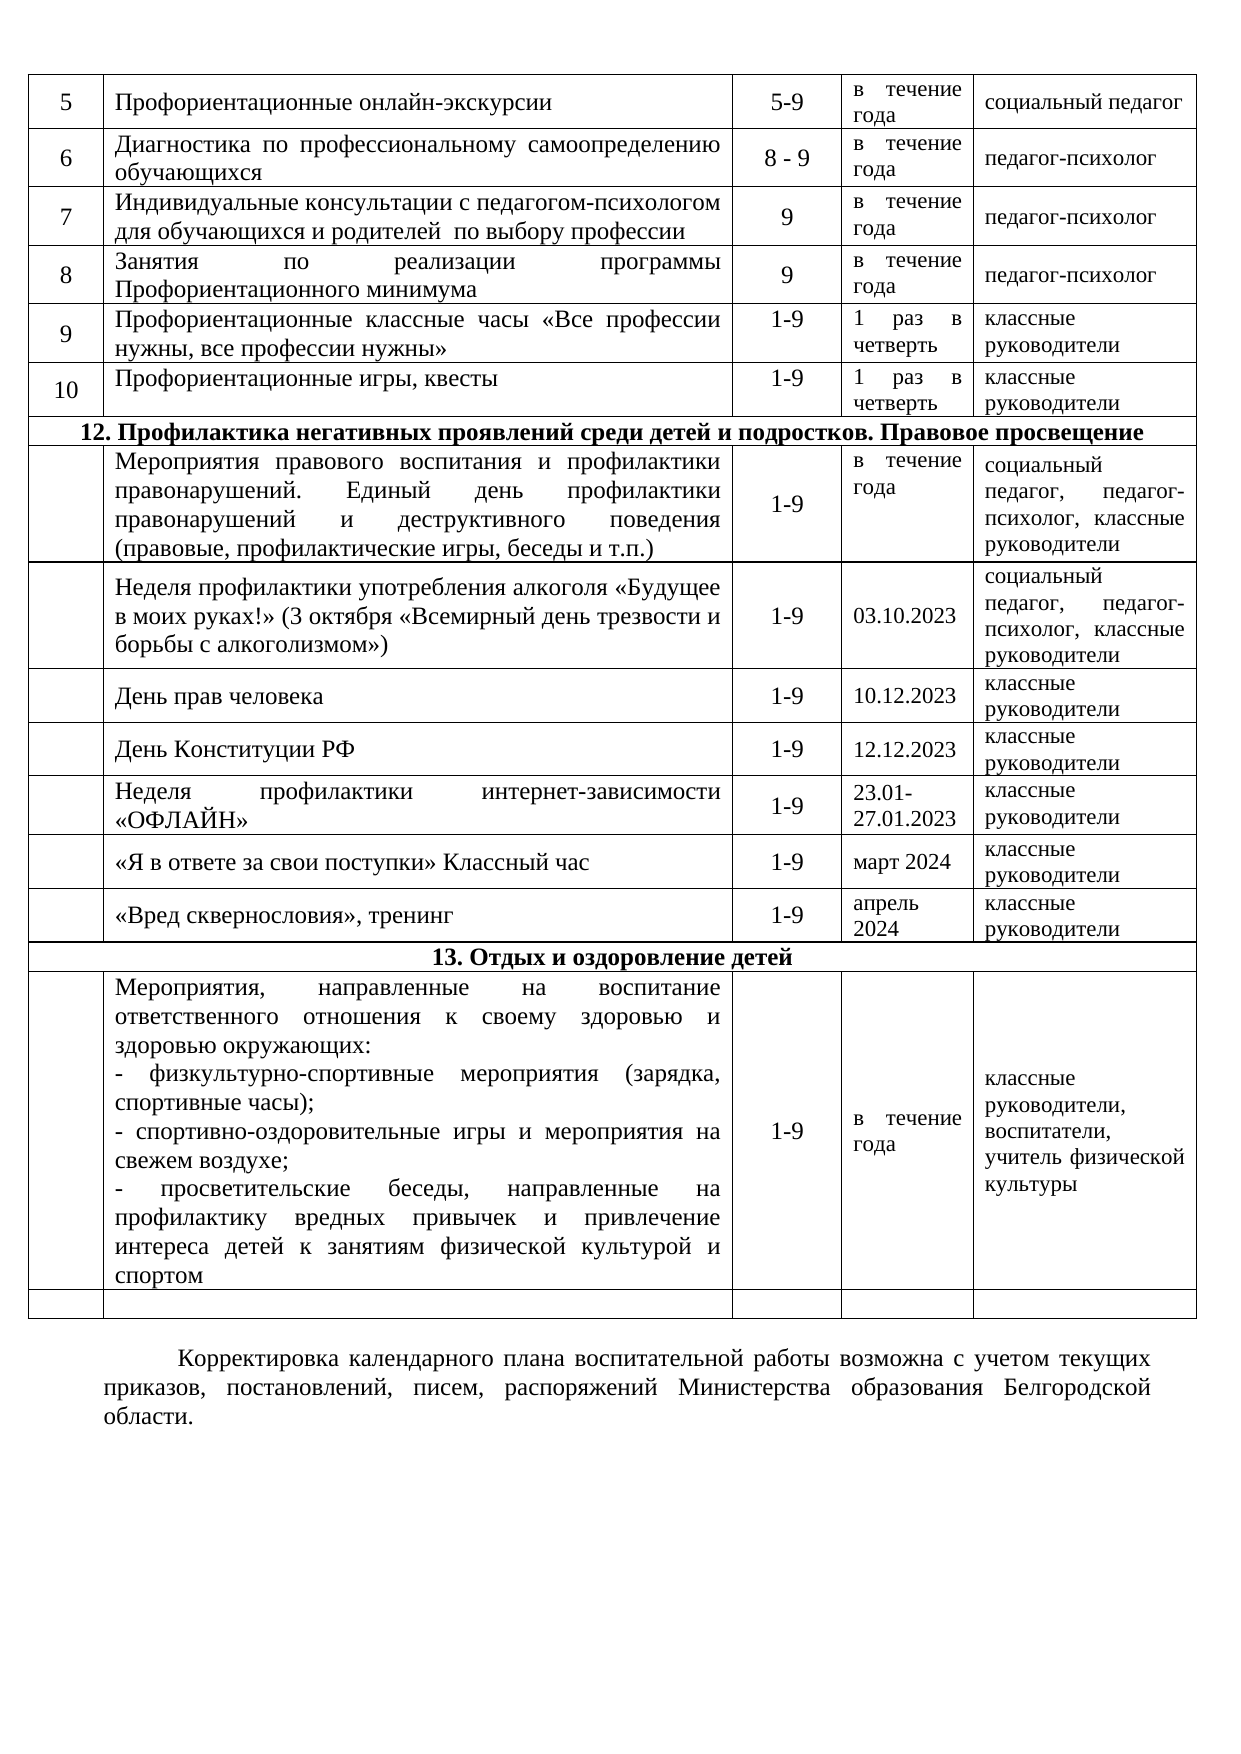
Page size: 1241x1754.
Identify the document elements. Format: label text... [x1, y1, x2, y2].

table_cell Профориентационные классные часы «Все профессии нужны, все профессии нужны» [104, 304, 732, 362]
table_cell Мероприятия правового воспитания и профилактики правонарушений. Единый день профилактики правонарушений и деструктивного поведения (правовые, профилактические игры, беседы и т.п.) [104, 446, 732, 561]
table_cell [29, 669, 103, 722]
table_cell в течение года [842, 75, 973, 128]
table_cell [29, 972, 103, 1288]
table_cell [733, 1290, 841, 1318]
table_cell 10.12.2023 [842, 669, 973, 722]
table_cell в течение года [842, 129, 973, 186]
table_cell в течение года [842, 246, 973, 303]
table_cell классные руководители [974, 304, 1196, 362]
table_cell в течение года [842, 446, 973, 561]
table_cell 6 [29, 129, 103, 186]
table_cell социальный педагог, педагог-психолог, классные руководители [974, 446, 1196, 561]
table_cell 1-9 [733, 563, 841, 668]
table_cell 1-9 [733, 776, 841, 834]
table_cell классные руководители [974, 363, 1196, 416]
table_cell 12. Профилактика негативных проявлений среди детей и подростков. Правовое просвещение [29, 417, 1196, 445]
table_cell педагог-психолог [974, 187, 1196, 245]
table_cell «Вред сквернословия», тренинг [104, 889, 732, 941]
table_cell 1-9 [733, 446, 841, 561]
table_cell Занятия по реализации программы Профориентационного минимума [104, 246, 732, 303]
table_cell 5-9 [733, 75, 841, 128]
table_cell День прав человека [104, 669, 732, 722]
table_cell классные руководители [974, 723, 1196, 775]
table_cell 13. Отдых и оздоровление детей [29, 943, 1196, 971]
table_cell [29, 1290, 103, 1318]
table_cell 1-9 [733, 972, 841, 1288]
table_cell классные руководители [974, 889, 1196, 941]
table_cell 9 [29, 304, 103, 362]
table_cell классные руководители, воспитатели, учитель физической культуры [974, 972, 1196, 1288]
table_cell педагог-психолог [974, 129, 1196, 186]
table_cell 9 [733, 246, 841, 303]
table_cell социальный педагог [974, 75, 1196, 128]
table_cell [29, 723, 103, 775]
table_cell Неделя профилактики употребления алкоголя «Будущее в моих руках!» (3 октября «Всемирный день трезвости и борьбы с алкоголизмом») [104, 563, 732, 668]
table_cell 1-9 [733, 363, 841, 416]
table_cell 1-9 [733, 304, 841, 362]
table_cell 03.10.2023 [842, 563, 973, 668]
table_cell Мероприятия, направленные на воспитание ответственного отношения к своему здоровью и здоровью окружающих: - физкультурно-спортивные мероприятия (зарядка, спортивные часы); - спортивно-оздоровительные игры и мероприятия на свежем воздухе; - просветительские беседы, направленные на профилактику вредных привычек и привлечение интереса детей к занятиям физической культурой и спортом [104, 972, 732, 1288]
table_cell 1-9 [733, 723, 841, 775]
table_cell Индивидуальные консультации с педагогом-психологом для обучающихся и родителей по выбору профессии [104, 187, 732, 245]
table_cell в течение года [842, 187, 973, 245]
table_cell «Я в ответе за свои поступки» Классный час [104, 835, 732, 888]
table_cell Профориентационные игры, квесты [104, 363, 732, 416]
table_cell Неделя профилактики интернет-зависимости «ОФЛАЙН» [104, 776, 732, 834]
table_cell классные руководители [974, 835, 1196, 888]
table_cell [29, 776, 103, 834]
table_cell 1-9 [733, 669, 841, 722]
table_cell классные руководители [974, 669, 1196, 722]
table_cell [29, 446, 103, 561]
table_cell социальный педагог, педагог-психолог, классные руководители [974, 563, 1196, 668]
table_cell март 2024 [842, 835, 973, 888]
table_cell 5 [29, 75, 103, 128]
table_cell День Конституции РФ [104, 723, 732, 775]
table_cell [29, 563, 103, 668]
table_cell классные руководители [974, 776, 1196, 834]
text Корректировка календарного плана воспитательной работы возможна с учетом текущих приказов, постановлений, писем, распоряжений Министерства образования Белгородской области. [103, 1343, 1152, 1429]
table_cell [974, 1290, 1196, 1318]
table_cell 9 [733, 187, 841, 245]
table_cell 1-9 [733, 835, 841, 888]
table_cell в течение года [842, 972, 973, 1288]
table_cell Диагностика по профессиональному самоопределению обучающихся [104, 129, 732, 186]
table_cell 7 [29, 187, 103, 245]
table_cell педагог-психолог [974, 246, 1196, 303]
table_cell [842, 1290, 973, 1318]
table_cell 8 [29, 246, 103, 303]
table_cell 8 - 9 [733, 129, 841, 186]
table_cell 1 раз в четверть [842, 304, 973, 362]
table_cell 1 раз в четверть [842, 363, 973, 416]
table_cell [29, 835, 103, 888]
table_cell [104, 1290, 732, 1318]
table_cell [29, 889, 103, 941]
table_cell Профориентационные онлайн-экскурсии [104, 75, 732, 128]
table_cell апрель 2024 [842, 889, 973, 941]
table_cell 10 [29, 363, 103, 416]
table_cell 1-9 [733, 889, 841, 941]
table_cell 12.12.2023 [842, 723, 973, 775]
table_cell 23.01-27.01.2023 [842, 776, 973, 834]
